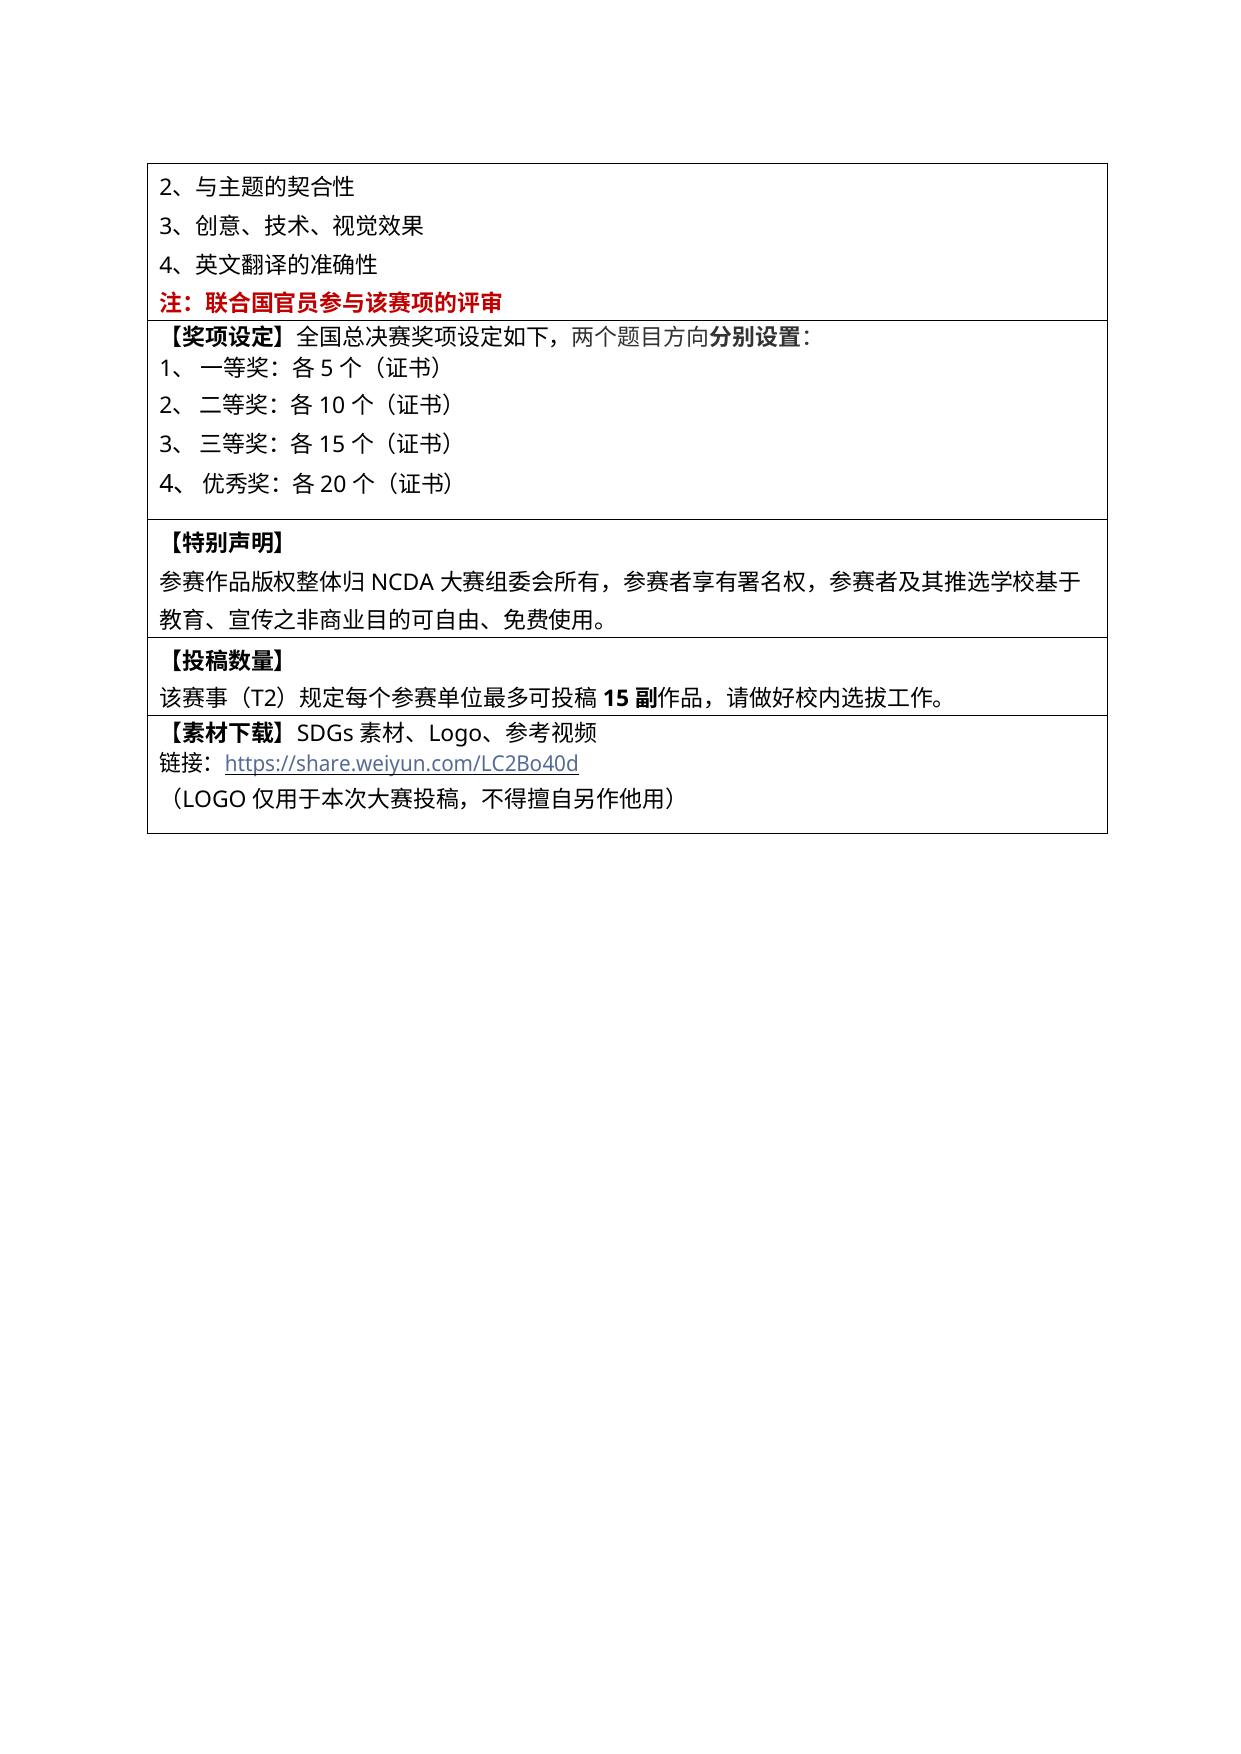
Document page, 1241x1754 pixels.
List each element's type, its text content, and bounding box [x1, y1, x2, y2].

table_cell 【特别声明】 参赛作品版权整体归 NCDA 大赛组委会所有，参赛者享有署名权，参赛者及其推选学校基于 教育、宣传之非商业目的可自由、免费使用。 [148, 520, 1107, 637]
table_cell 【投稿数量】 该赛事（T2）规定每个参赛单位最多可投稿 15 副作品，请做好校内选拔工作。 [148, 638, 1107, 715]
table_cell 【奖项设定】全国总决赛奖项设定如下，两个题目方向分别设置： 1、 一等奖：各 5 个（证书） 2、 二等奖：各 10 个（证书） 3、 三等奖：各 15 个（证书） 4、优秀奖：各 20 个（证书） [148, 321, 1107, 519]
table_cell 【素材下载】SDGs 素材、Logo、参考视频链接：https://share.weiyun.com/LC2Bo40d （LOGO 仅用于本次大赛投稿，不得擅自另作他用） [148, 716, 1107, 833]
table_header 2、与主题的契合性 3、创意、技术、视觉效果 4、英文翻译的准确性 注：联合国官员参与该赛项的评审 [148, 164, 1107, 320]
